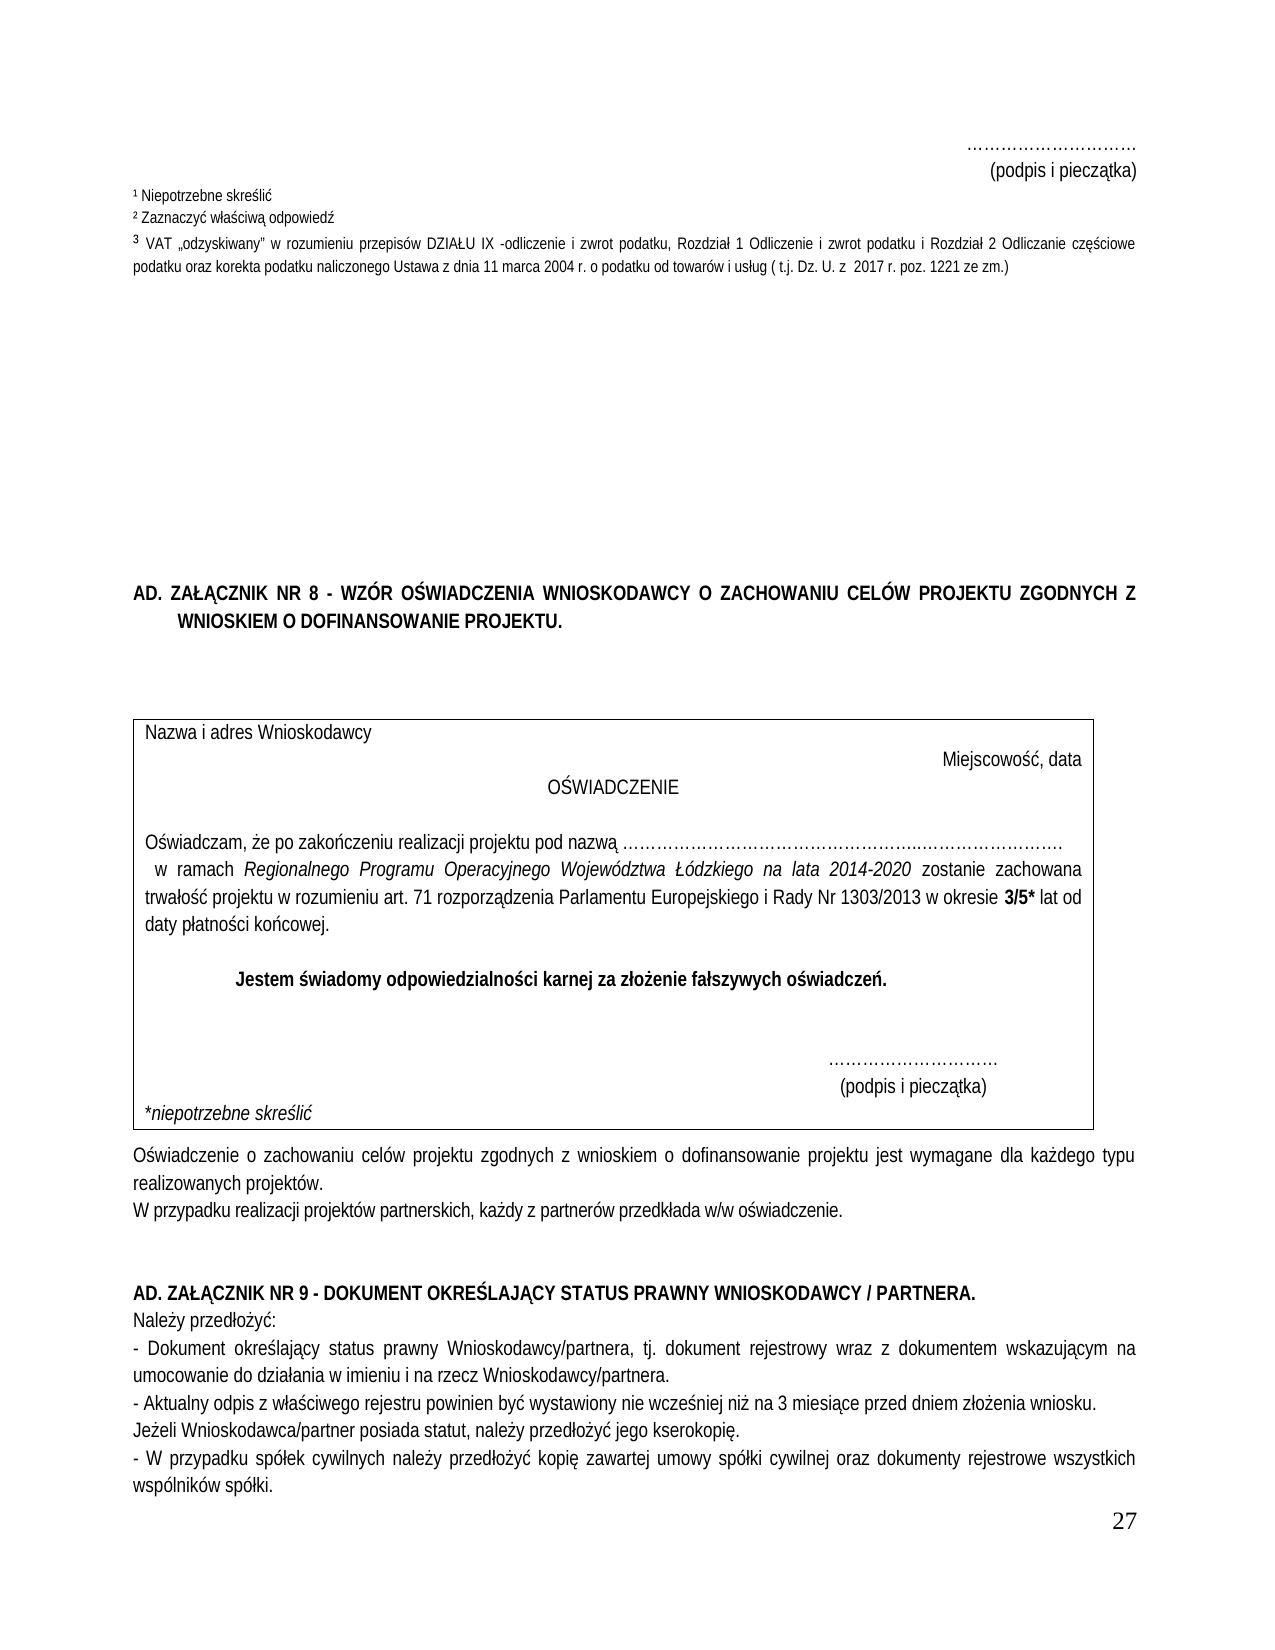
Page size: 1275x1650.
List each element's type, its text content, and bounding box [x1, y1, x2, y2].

text (podpis i pieczątka) [133, 158, 1137, 182]
text ………………………… [133, 131, 1137, 155]
text ¹ Niepotrzebne skreślić [133, 186, 1137, 205]
text ³ VAT „odzyskiwany” w rozumieniu przepisów DZIAŁU IX -odliczenie i zwrot podatku, Rozdział 1 Odliczenie i zwrot podatku i Rozdział 2 Odliczanie częściowe podatku oraz korekta podatku naliczonego Ustawa z dnia 11 marca 2004 r. o podatku od towarów i usług ( t.j. Dz. U. z 2017 r. poz. 1221 ze zm.) [133, 230, 1137, 276]
table_header Nazwa i adres Wnioskodawcy Miejscowość, data OŚWIADCZENIE Oświadczam, że po zakończeniu realizacji projektu pod nazwą ……………………………………………..……………………. w ramach Regionalnego Programu Operacyjnego Województwa Łódzkiego na lata 2014-2020 zostanie zachowana trwałość projektu w rozumieniu art. 71 rozporządzenia Parlamentu Europejskiego i Rady Nr 1303/2013 w okresie 3/5* lat od daty płatności końcowej. Jestem świadomy odpowiedzialności karnej za złożenie fałszywych oświadczeń. ………………………… (podpis i pieczątka) *niepotrzebne skreślić [134, 720, 1093, 1129]
text Jeżeli Wnioskodawca/partner posiada statut, należy przedłożyć jego kserokopię. [133, 1418, 1137, 1442]
text - Aktualny odpis z właściwego rejestru powinien być wystawiony nie wcześniej niż na 3 miesiące przed dniem złożenia wniosku. [133, 1390, 1137, 1414]
text Należy przedłożyć: [133, 1308, 1137, 1332]
text W przypadku realizacji projektów partnerskich, każdy z partnerów przedkłada w/w oświadczenie. [133, 1198, 1145, 1222]
text - W przypadku spółek cywilnych należy przedłożyć kopię zawartej umowy spółki cywilnej oraz dokumenty rejestrowe wszystkich wspólników spółki. [133, 1445, 1137, 1497]
text - Dokument określający status prawny Wnioskodawcy/partnera, tj. dokument rejestrowy wraz z dokumentem wskazującym na umocowanie do działania w imieniu i na rzecz Wnioskodawcy/partnera. [133, 1335, 1137, 1387]
text AD. ZAŁĄCZNIK NR 9 - DOKUMENT OKREŚLAJĄCY STATUS PRAWNY WNIOSKODAWCY / PARTNERA. [133, 1280, 1137, 1304]
text AD. ZAŁĄCZNIK NR 8 - WZÓR OŚWIADCZENIA WNIOSKODAWCY O ZACHOWANIU CELÓW PROJEKTU ZGODNYCH Z WNIOSKIEM O DOFINANSOWANIE PROJEKTU. [133, 581, 1137, 633]
text Oświadczenie o zachowaniu celów projektu zgodnych z wnioskiem o dofinansowanie projektu jest wymagane dla każdego typu realizowanych projektów. [133, 1143, 1137, 1194]
text ² Zaznaczyć właściwą odpowiedź [133, 208, 1137, 227]
